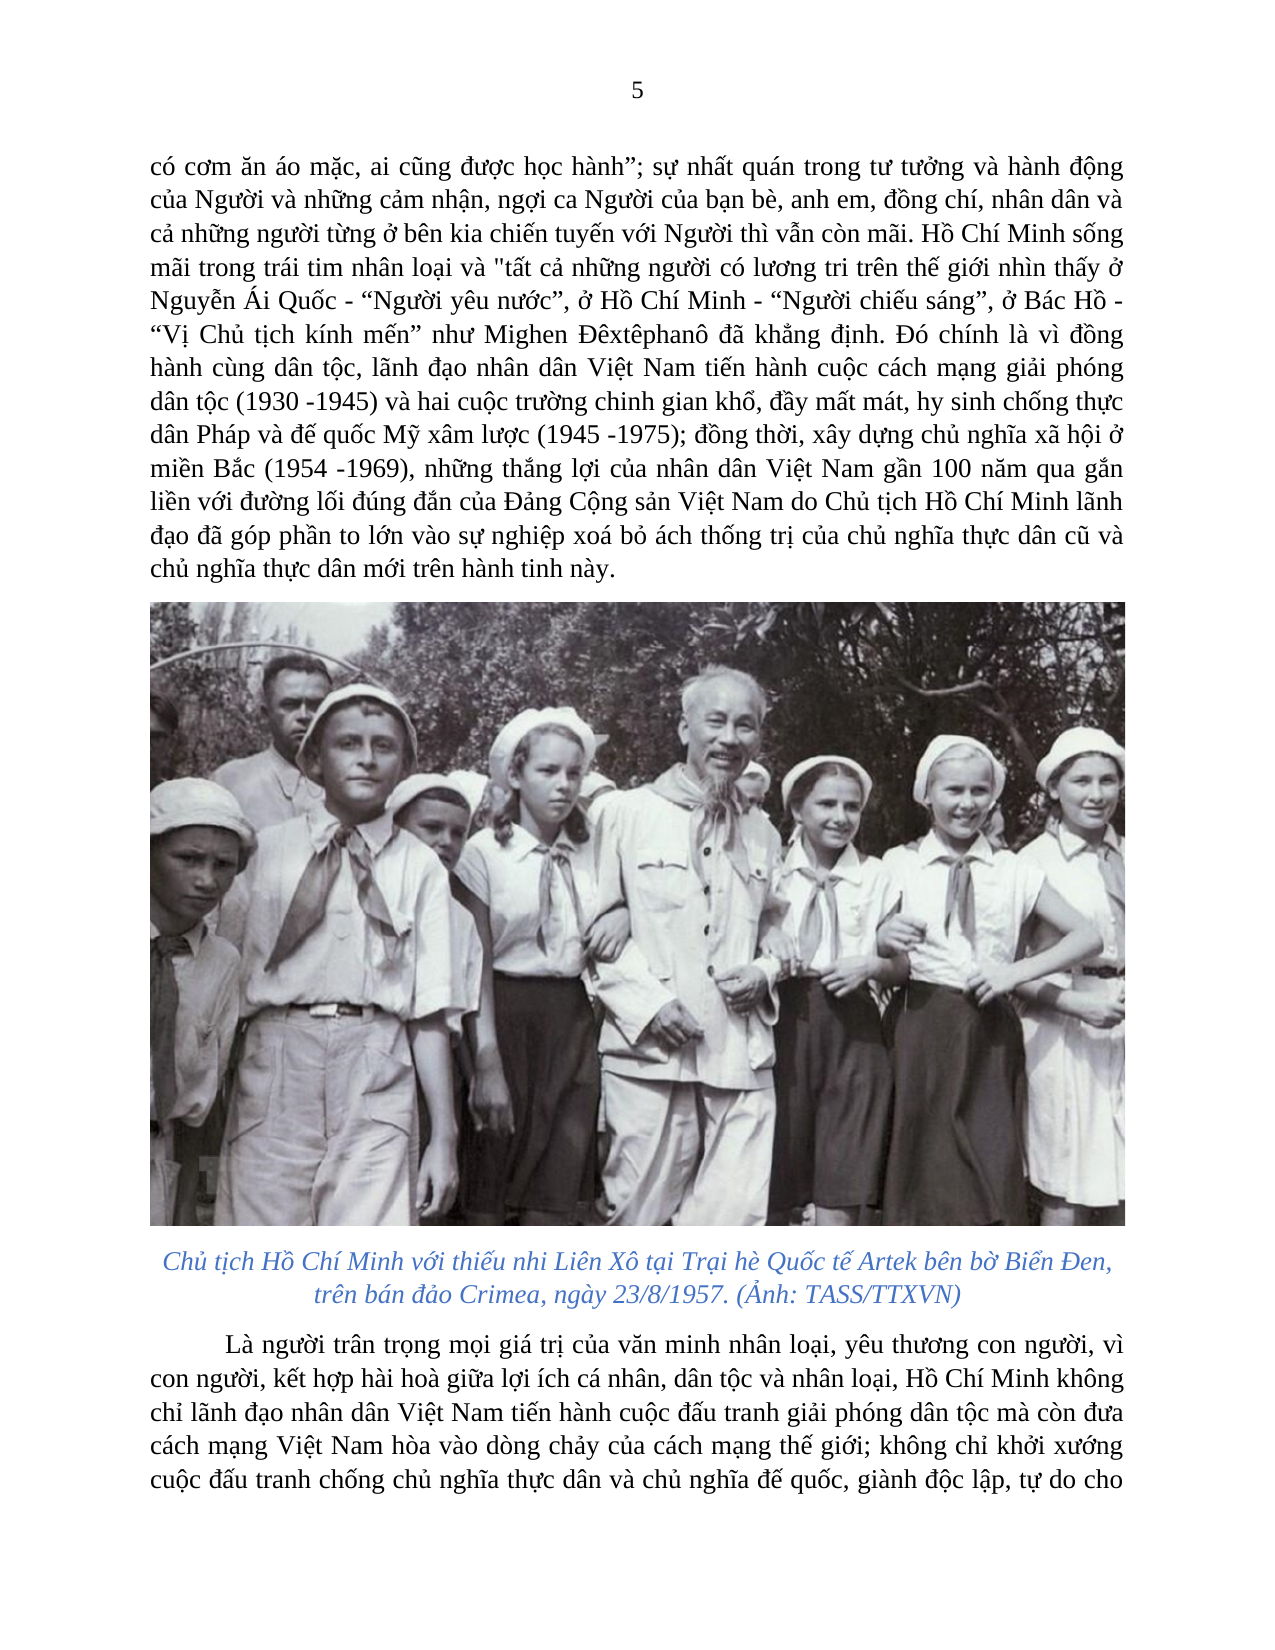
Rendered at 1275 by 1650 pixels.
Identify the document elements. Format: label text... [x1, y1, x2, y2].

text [150, 1328, 1125, 1494]
text Chủ tịch Hồ Chí Minh với thiếu nhi Liên Xô tại Trại hè Quốc tế Artek bên bờ Biển Đen, trên bán đảo Crimea, ngày 23/8/1957. (Ảnh: TASS/TTXVN) [150, 1245, 1125, 1309]
picture [150, 602, 1125, 1226]
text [150, 150, 1125, 584]
